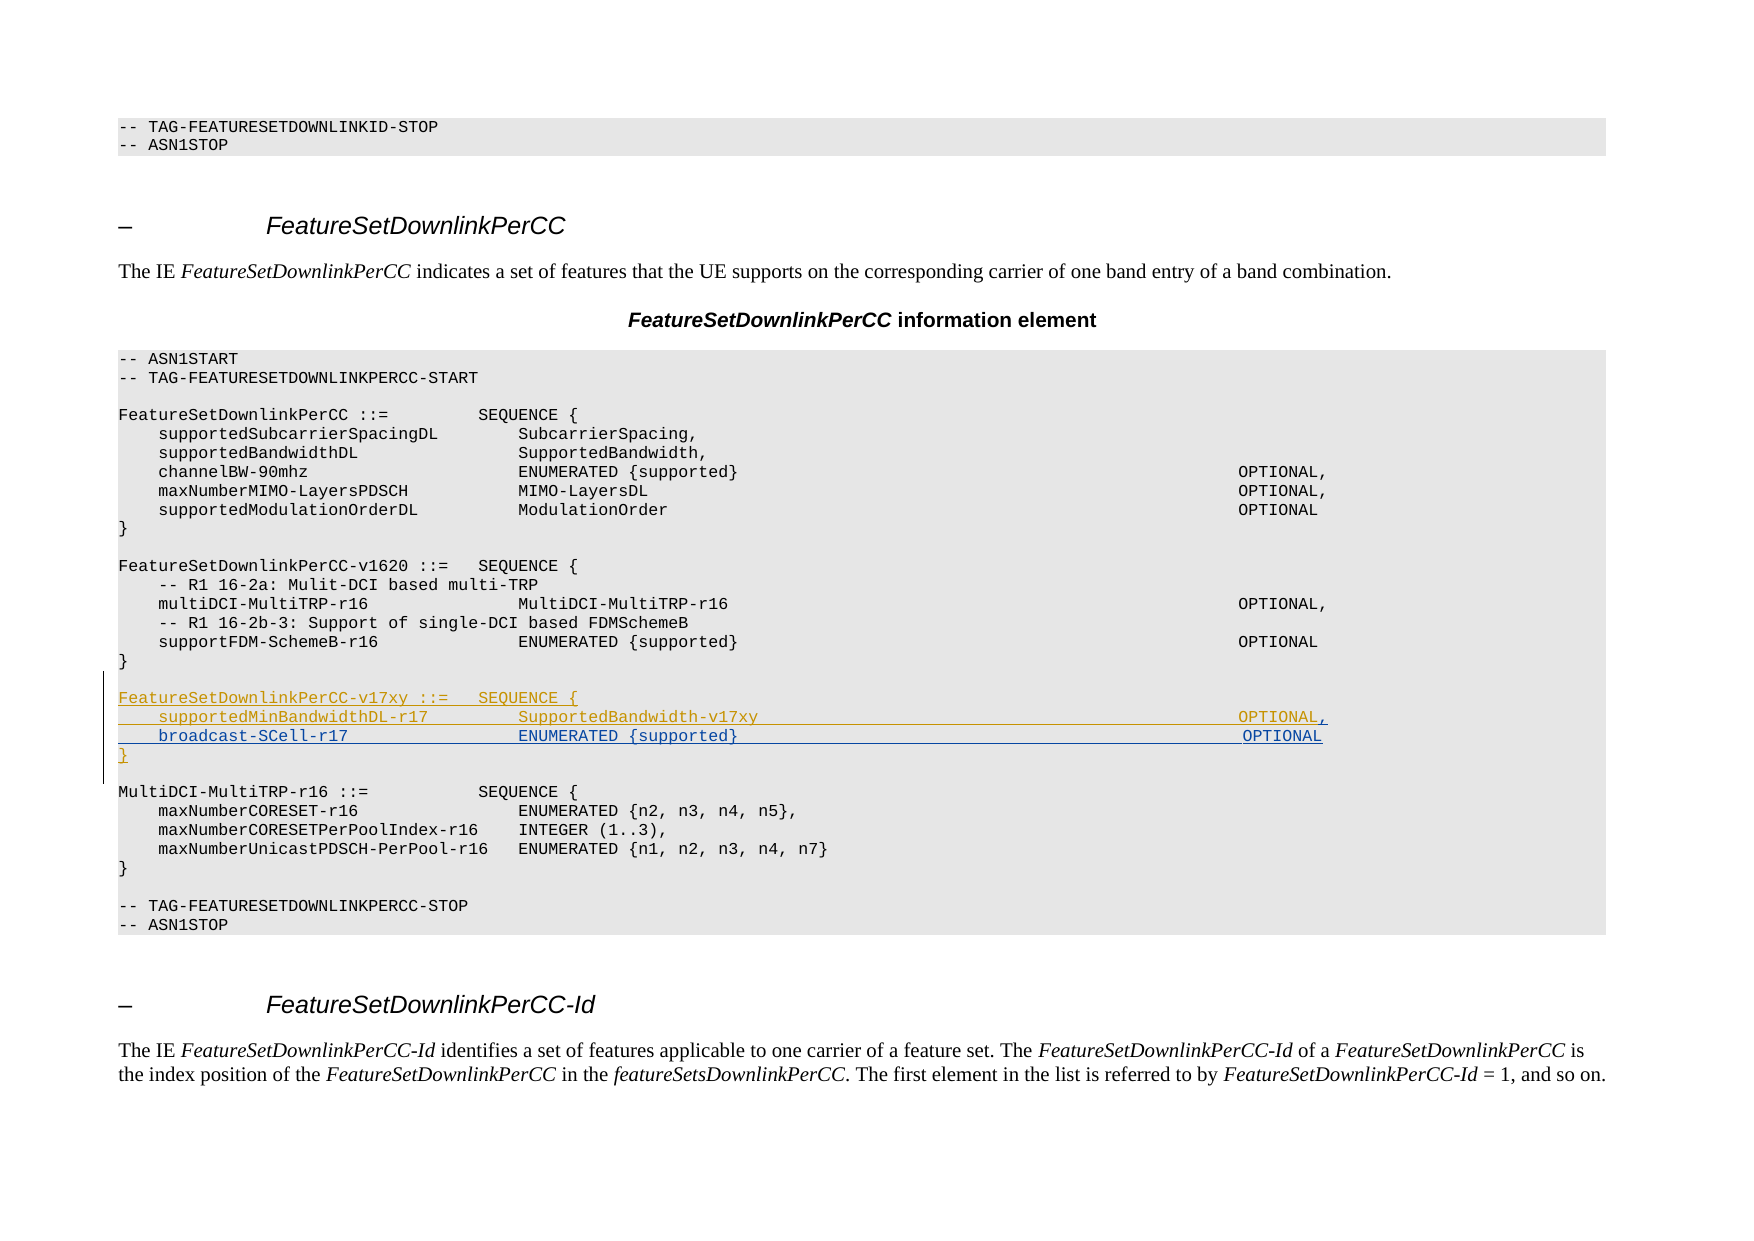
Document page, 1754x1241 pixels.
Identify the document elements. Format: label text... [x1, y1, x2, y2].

text -- TAG-FEATURESETDOWNLINKPERCC-START [118, 369, 1606, 388]
text -- R1 16-2a: Mulit-DCI based multi-TRP [118, 577, 1606, 596]
text channelBW-90mhz ENUMERATED {supported} OPTIONAL, [118, 463, 1606, 482]
text supportedSubcarrierSpacingDL SubcarrierSpacing, [118, 426, 1606, 445]
text maxNumberMIMO-LayersPDSCH MIMO-LayersDL OPTIONAL, [118, 482, 1606, 501]
text -- ASN1STOP [118, 137, 1606, 156]
text maxNumberUnicastPDSCH-PerPool-r16 ENUMERATED {n1, n2, n3, n4, n7} [118, 841, 1606, 859]
text supportedModulationOrderDL ModulationOrder OPTIONAL [118, 501, 1606, 520]
text FeatureSetDownlinkPerCC-v1620 ::= SEQUENCE { [118, 558, 1606, 577]
text -- TAG-FEATURESETDOWNLINKPERCC-STOP [118, 897, 1606, 916]
text The IE FeatureSetDownlinkPerCC indicates a set of features that the UE supports on the corresponding carrier of one band entry of a band combination. [118, 259, 1606, 283]
text -- TAG-FEATURESETDOWNLINKID-STOP [118, 118, 1606, 137]
text } [118, 652, 1606, 671]
text FeatureSetDownlinkPerCC information element [118, 308, 1606, 332]
text } [118, 859, 1606, 878]
text maxNumberCORESETPerPoolIndex-r16 INTEGER (1..3), [118, 822, 1606, 841]
text -- ASN1STOP [118, 916, 1606, 935]
text – FeatureSetDownlinkPerCC [118, 211, 1606, 240]
text – FeatureSetDownlinkPerCC-Id [118, 990, 1606, 1019]
text The IE FeatureSetDownlinkPerCC-Id identifies a set of features applicable to one carrier of a feature set. The FeatureSetDownlinkPerCC-Id of a FeatureSetDownlinkPerCC is the index position of the FeatureSetDownlinkPerCC in the featureSetsDownlinkPerCC. The first element in the list is referred to by FeatureSetDownlinkPerCC-Id = 1, and so on. [118, 1038, 1606, 1086]
text } [118, 520, 1606, 539]
text maxNumberCORESET-r16 ENUMERATED {n2, n3, n4, n5}, [118, 803, 1606, 822]
text multiDCI-MultiTRP-r16 MultiDCI-MultiTRP-r16 OPTIONAL, [118, 596, 1606, 614]
text -- ASN1START [118, 350, 1606, 369]
text FeatureSetDownlinkPerCC ::= SEQUENCE { [118, 407, 1606, 426]
text MultiDCI-MultiTRP-r16 ::= SEQUENCE { [118, 784, 1606, 803]
text -- R1 16-2b-3: Support of single-DCI based FDMSchemeB [118, 614, 1606, 633]
text supportedBandwidthDL SupportedBandwidth, [118, 445, 1606, 463]
text supportFDM-SchemeB-r16 ENUMERATED {supported} OPTIONAL [118, 633, 1606, 652]
